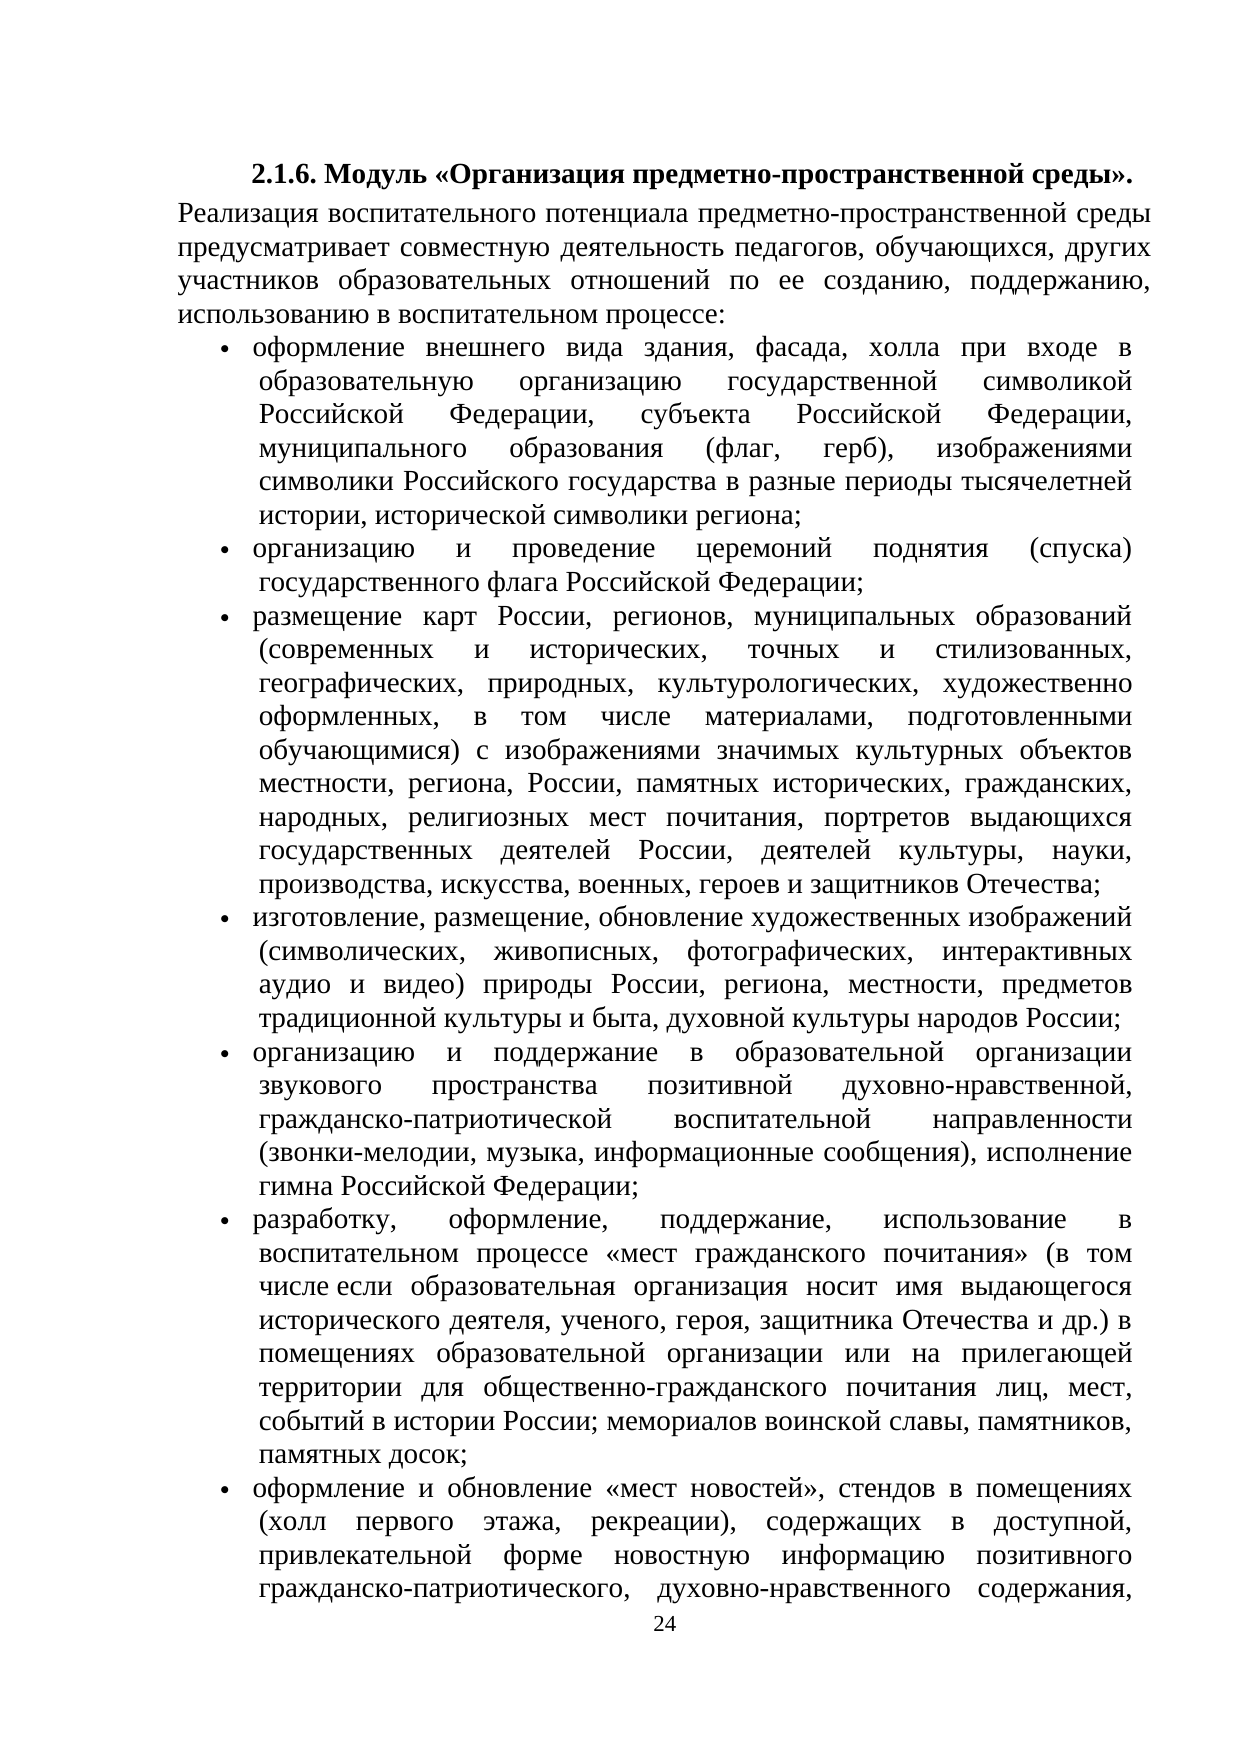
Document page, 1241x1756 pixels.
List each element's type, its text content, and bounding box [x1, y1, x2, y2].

list размещение карт России, регионов, муниципальных образований (современных и исторических, точных и стилизованных, географических, природных, культурологических, художественно оформленных, в том числе материалами, подготовленными обучающимися) с изображениями значимых культурных объектов местности, региона, России, памятных исторических, гражданских, народных, религиозных мест почитания, портретов выдающихся государственных деятелей России, деятелей культуры, науки, производства, искусства, военных, героев и защитников Отечества; [221, 598, 1133, 899]
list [221, 1470, 1133, 1604]
list разработку, оформление, поддержание, использование в воспитательном процессе «мест гражданского почитания» (в том числе если образовательная организация носит имя выдающегося исторического деятеля, ученого, героя, защитника Отечества и др.) в помещениях образовательной организации или на прилегающей территории для общественно-гражданского почитания лиц, мест, событий в истории России; мемориалов воинской славы, памятников, памятных досок; [221, 1201, 1133, 1470]
list изготовление, размещение, обновление художественных изображений (символических, живописных, фотографических, интерактивных аудио и видео) природы России, региона, местности, предметов традиционной культуры и быта, духовной культуры народов России; [221, 899, 1133, 1034]
list оформление внешнего вида здания, фасада, холла при входе в образовательную организацию государственной символикой Российской Федерации, субъекта Российской Федерации, муниципального образования (флаг, герб), изображениями символики Российского государства в разные периоды тысячелетней истории, исторической символики региона; [221, 329, 1133, 531]
list организацию и проведение церемоний поднятия (спуска) государственного флага Российской Федерации; [221, 531, 1133, 598]
list организацию и поддержание в образовательной организации звукового пространства позитивной духовно-нравственной, гражданско-патриотической воспитательной направленности (звонки-мелодии, музыка, информационные сообщения), исполнение гимна Российской Федерации; [221, 1034, 1133, 1201]
text 2.1.6. Модуль «Организация предметно-пространственной среды». [177, 157, 1152, 190]
text Реализация воспитательного потенциала предметно-пространственной среды предусматривает совместную деятельность педагогов, обучающихся, других участников образовательных отношений по ее созданию, поддержанию, использованию в воспитательном процессе: [177, 195, 1152, 329]
